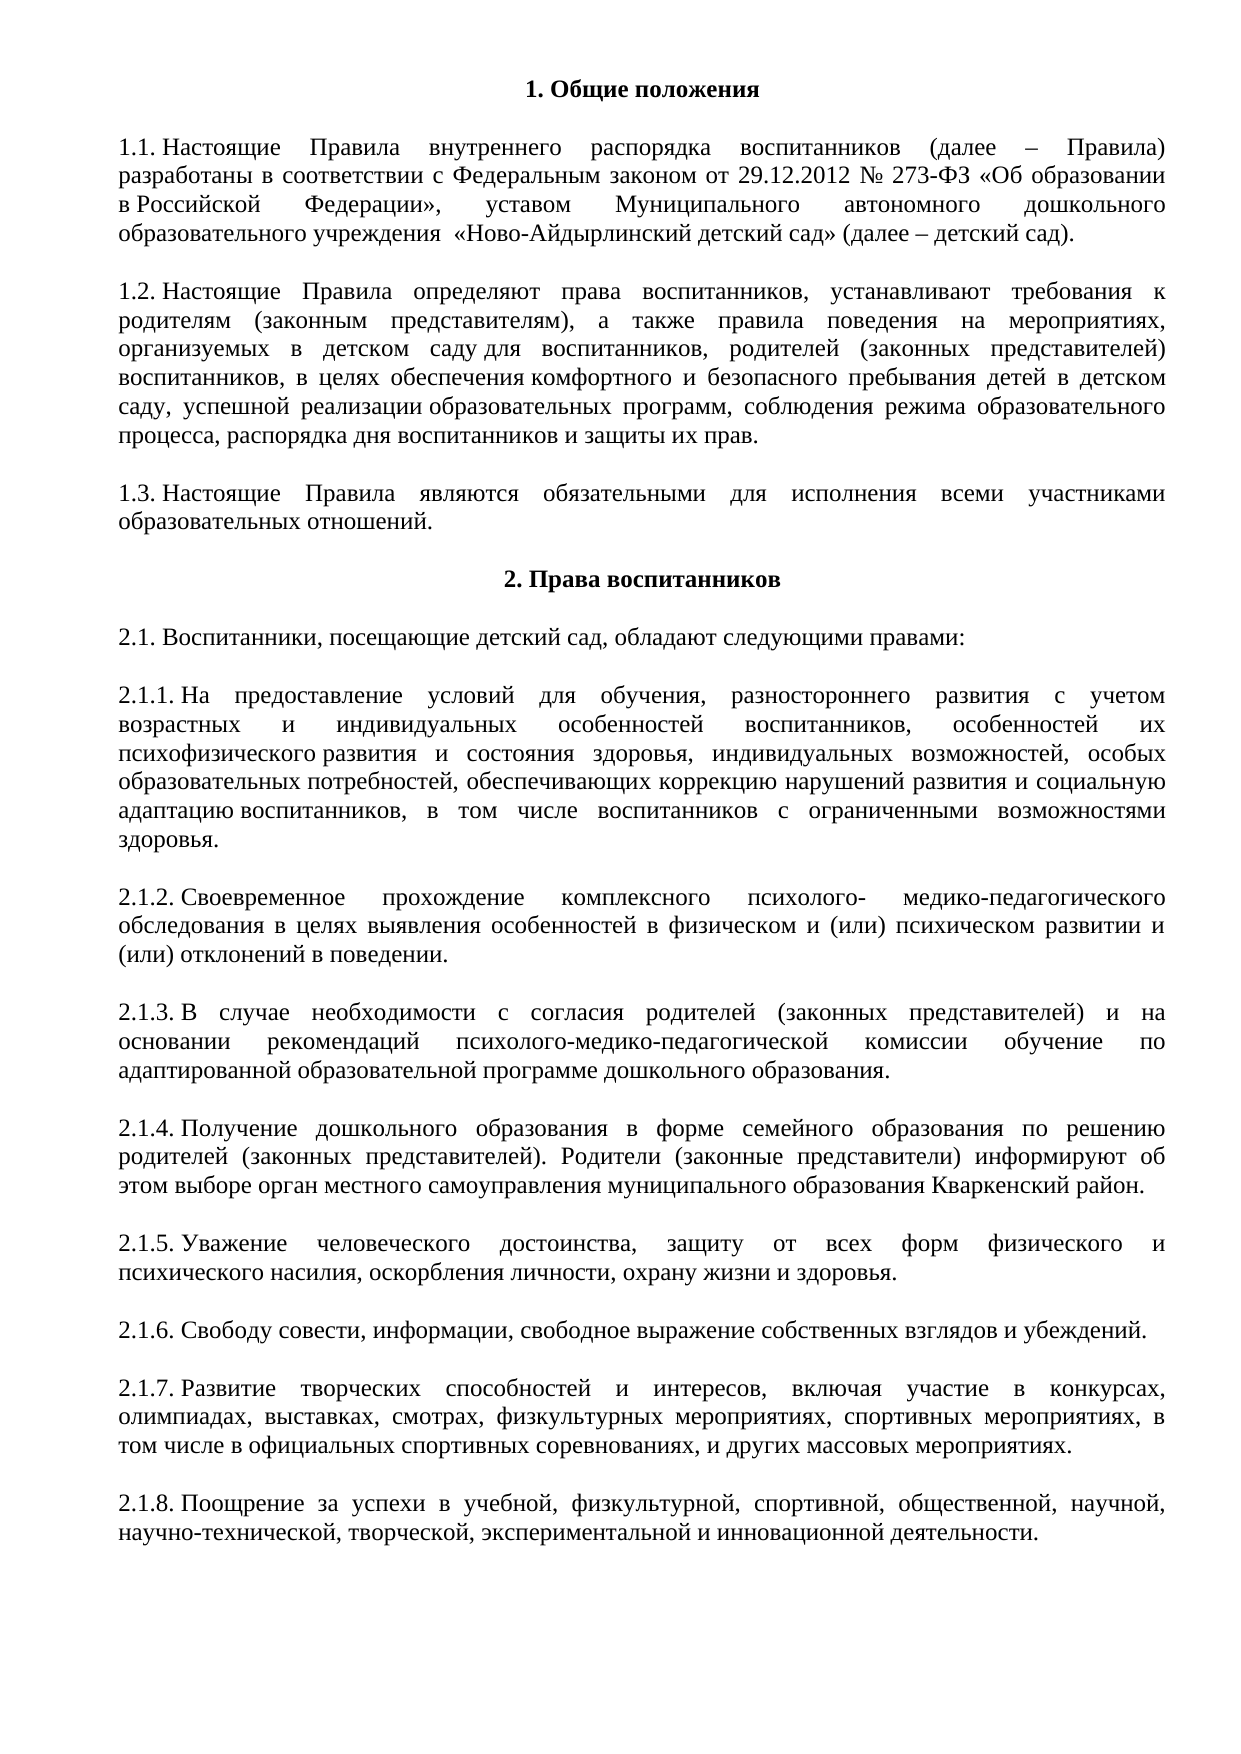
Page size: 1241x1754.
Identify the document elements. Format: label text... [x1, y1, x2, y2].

text 2.1. Воспитанники, посещающие детский сад, обладают следующими правами: [118, 622, 1166, 651]
text 1.1. Настоящие Правила внутреннего распорядка воспитанников (далее – Правила) разработаны в соответствии с Федеральным законом от 29.12.2012 № 273-ФЗ «Об образовании в Российской Федерации», уставом Муниципального автономного дошкольного образовательного учреждения «Ново-Айдырлинский детский сад» (далее – детский сад). [118, 132, 1166, 247]
text 2.1.3. В случае необходимости с согласия родителей (законных представителей) и на основании рекомендаций психолого-медико-педагогической комиссии обучение по адаптированной образовательной программе дошкольного образования. [118, 997, 1166, 1083]
text 2.1.7. Развитие творческих способностей и интересов, включая участие в конкурсах, олимпиадах, выставках, смотрах, физкультурных мероприятиях, спортивных мероприятиях, в том числе в официальных спортивных соревнованиях, и других массовых мероприятиях. [118, 1373, 1166, 1459]
text 1.3. Настоящие Правила являются обязательными для исполнения всеми участниками образовательных отношений. [118, 478, 1166, 535]
text 1. Общие положения [118, 74, 1166, 103]
text 2.1.1. На предоставление условий для обучения, разностороннего развития с учетом возрастных и индивидуальных особенностей воспитанников, особенностей их психофизического развития и состояния здоровья, индивидуальных возможностей, особых образовательных потребностей, обеспечивающих коррекцию нарушений развития и социальную адаптацию воспитанников, в том числе воспитанников с ограниченными возможностями здоровья. [118, 680, 1166, 853]
text 2. Права воспитанников [118, 564, 1166, 593]
text 2.1.8. Поощрение за успехи в учебной, физкультурной, спортивной, общественной, научной, научно-технической, творческой, экспериментальной и инновационной деятельности. [118, 1488, 1166, 1546]
text 2.1.2. Своевременное прохождение комплексного психолого- медико-педагогического обследования в целях выявления особенностей в физическом и (или) психическом развитии и (или) отклонений в поведении. [118, 882, 1166, 968]
text 2.1.4. Получение дошкольного образования в форме семейного образования по решению родителей (законных представителей). Родители (законные представители) информируют об этом выборе орган местного самоуправления муниципального образования Кваркенский район. [118, 1113, 1166, 1199]
text 2.1.5. Уважение человеческого достоинства, защиту от всех форм физического и психического насилия, оскорбления личности, охрану жизни и здоровья. [118, 1228, 1166, 1286]
text 2.1.6. Свободу совести, информации, свободное выражение собственных взглядов и убеждений. [118, 1315, 1166, 1343]
text 1.2. Настоящие Правила определяют права воспитанников, устанавливают требования к родителям (законным представителям), а также правила поведения на мероприятиях, организуемых в детском саду для воспитанников, родителей (законных представителей) воспитанников, в целях обеспечения комфортного и безопасного пребывания детей в детском саду, успешной реализации образовательных программ, соблюдения режима образовательного процесса, распорядка дня воспитанников и защиты их прав. [118, 276, 1166, 448]
